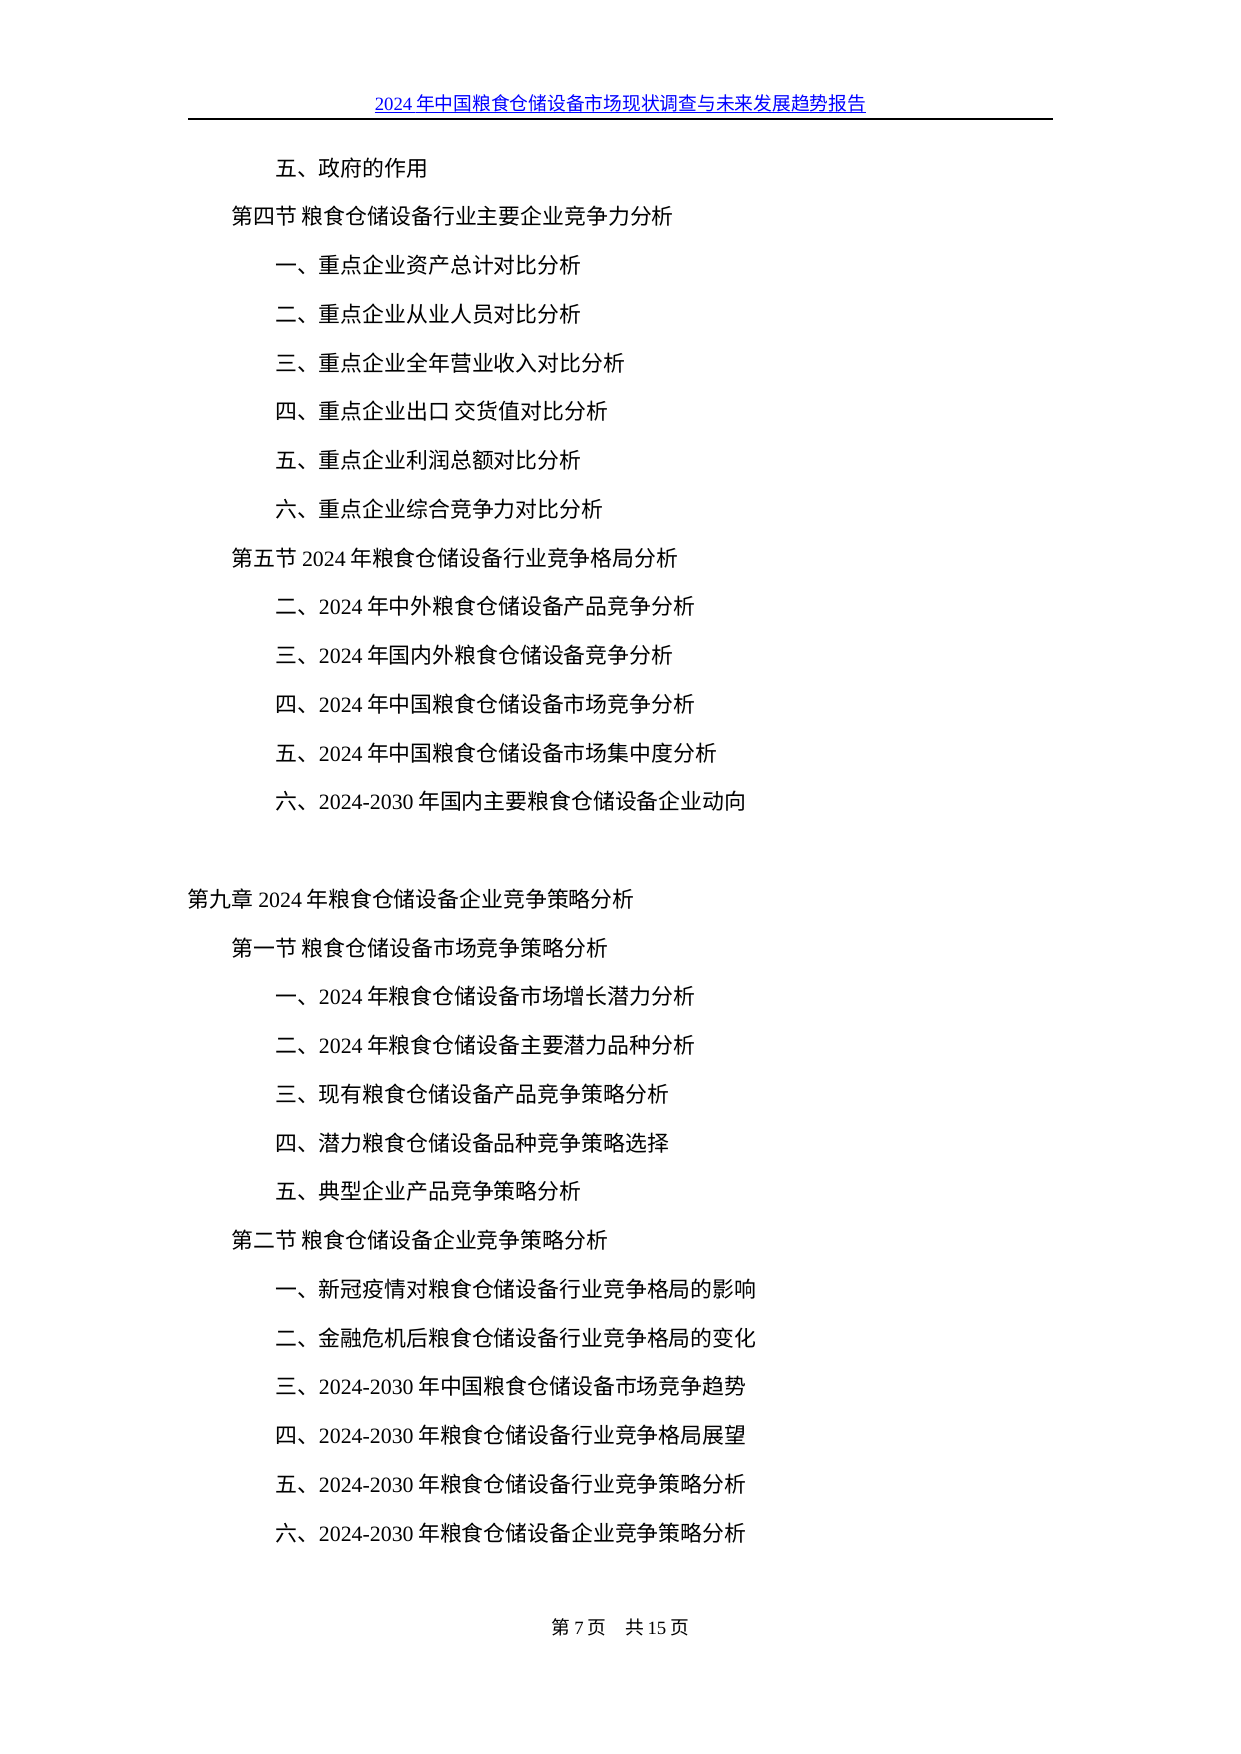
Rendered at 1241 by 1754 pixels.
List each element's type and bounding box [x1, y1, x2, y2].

text [187, 150, 1053, 1548]
